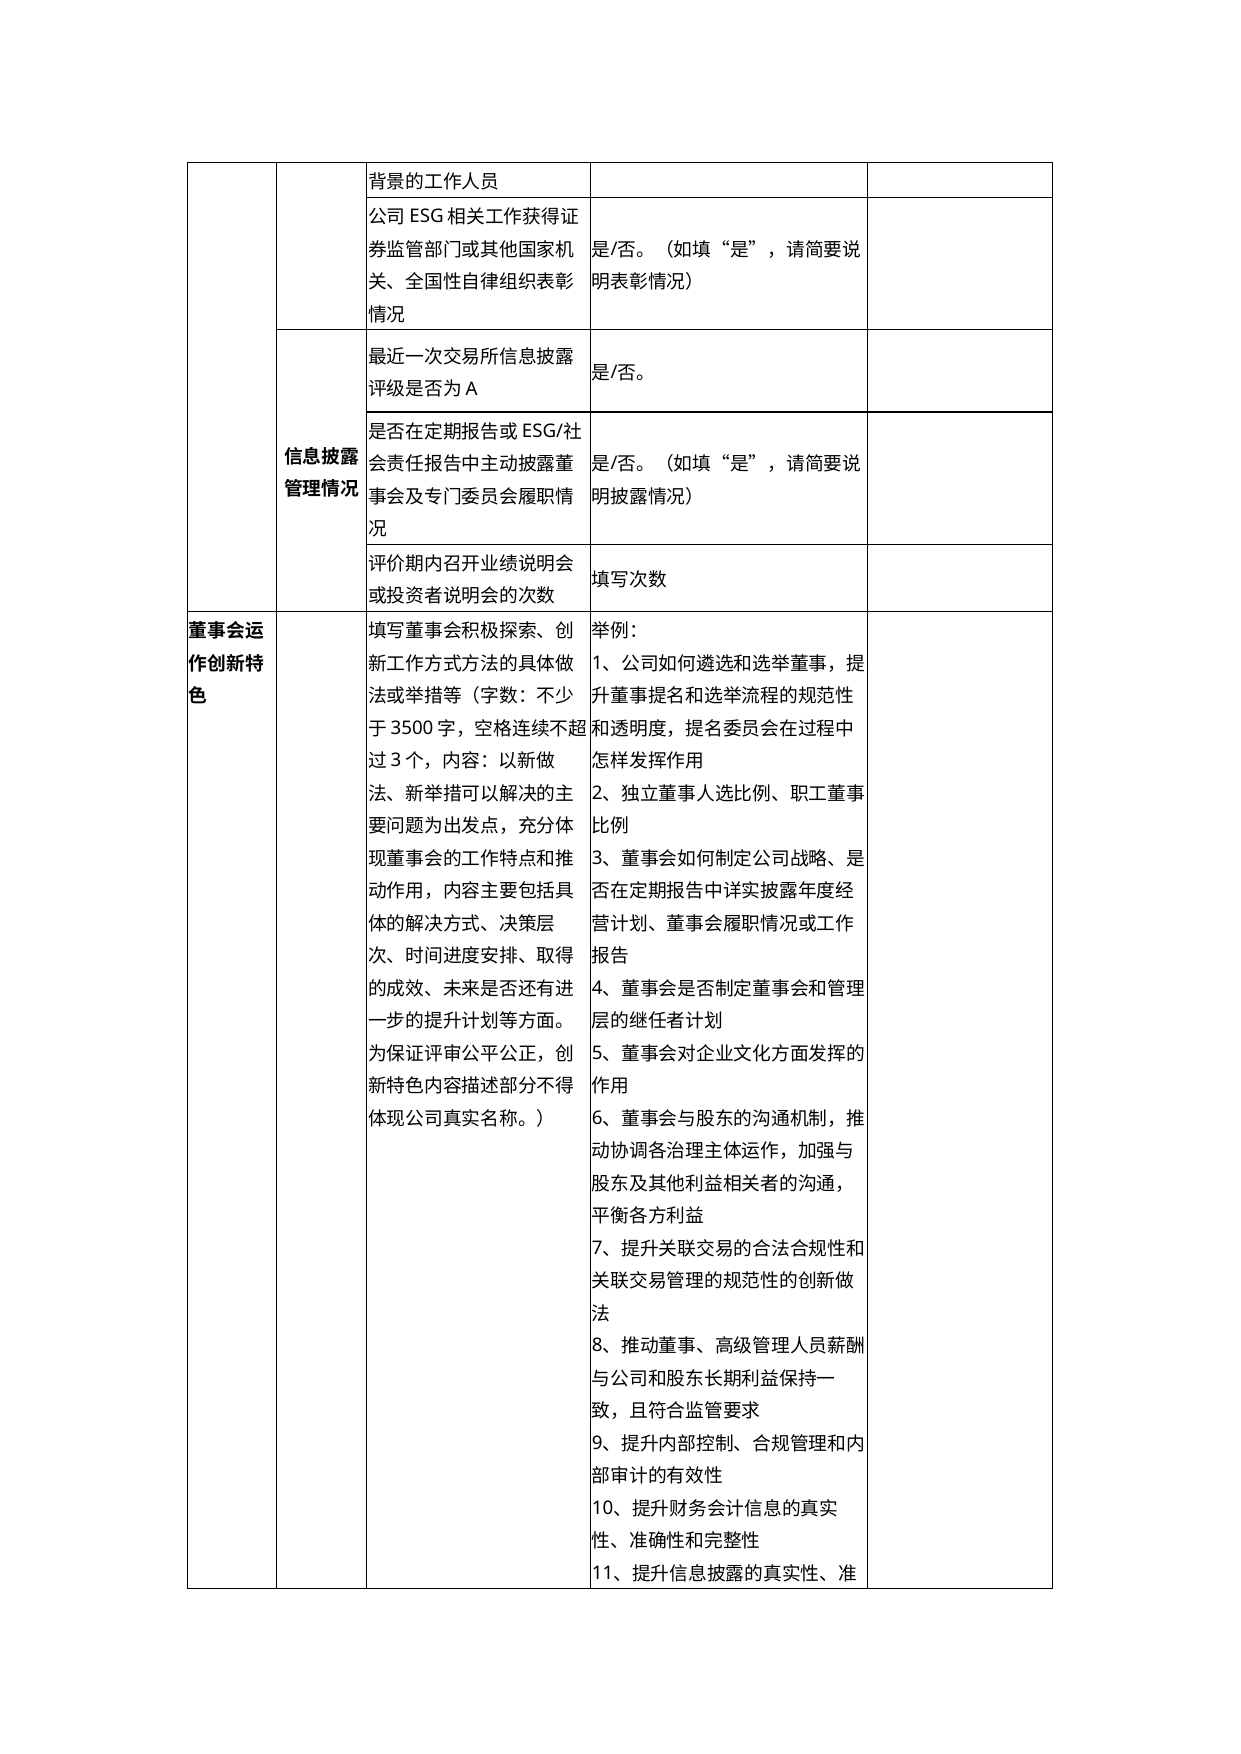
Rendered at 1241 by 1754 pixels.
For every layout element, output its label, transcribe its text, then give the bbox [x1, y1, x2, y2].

table_cell [868, 413, 1052, 544]
table_cell 评价期内召开业绩说明会或投资者说明会的次数 [367, 545, 590, 611]
table_cell 最近一次交易所信息披露评级是否为A [367, 330, 590, 411]
table_cell 是否在定期报告或ESG/社会责任报告中主动披露董事会及专门委员会履职情况 [367, 413, 590, 544]
table_cell 是/否。 [591, 330, 867, 411]
table_cell [868, 612, 1052, 1588]
table_cell [868, 198, 1052, 329]
table_cell [868, 163, 1052, 197]
table_cell [277, 612, 366, 1588]
table_cell 填写次数 [591, 545, 867, 611]
table_cell 董事会运作创新特色 [188, 612, 276, 1588]
table_cell [868, 545, 1052, 611]
table_cell [868, 330, 1052, 411]
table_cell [367, 612, 590, 1588]
table_cell 是/否。（如填“是”，请简要说明表彰情况） [591, 198, 867, 329]
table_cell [367, 163, 590, 197]
table_cell 信息披露 管理情况 [277, 330, 366, 611]
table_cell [591, 163, 867, 197]
table_cell 是/否。（如填“是”，请简要说明披露情况） [591, 413, 867, 544]
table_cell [591, 612, 867, 1588]
table_cell 公司ESG相关工作获得证券监管部门或其他国家机关、全国性自律组织表彰情况 [367, 198, 590, 329]
